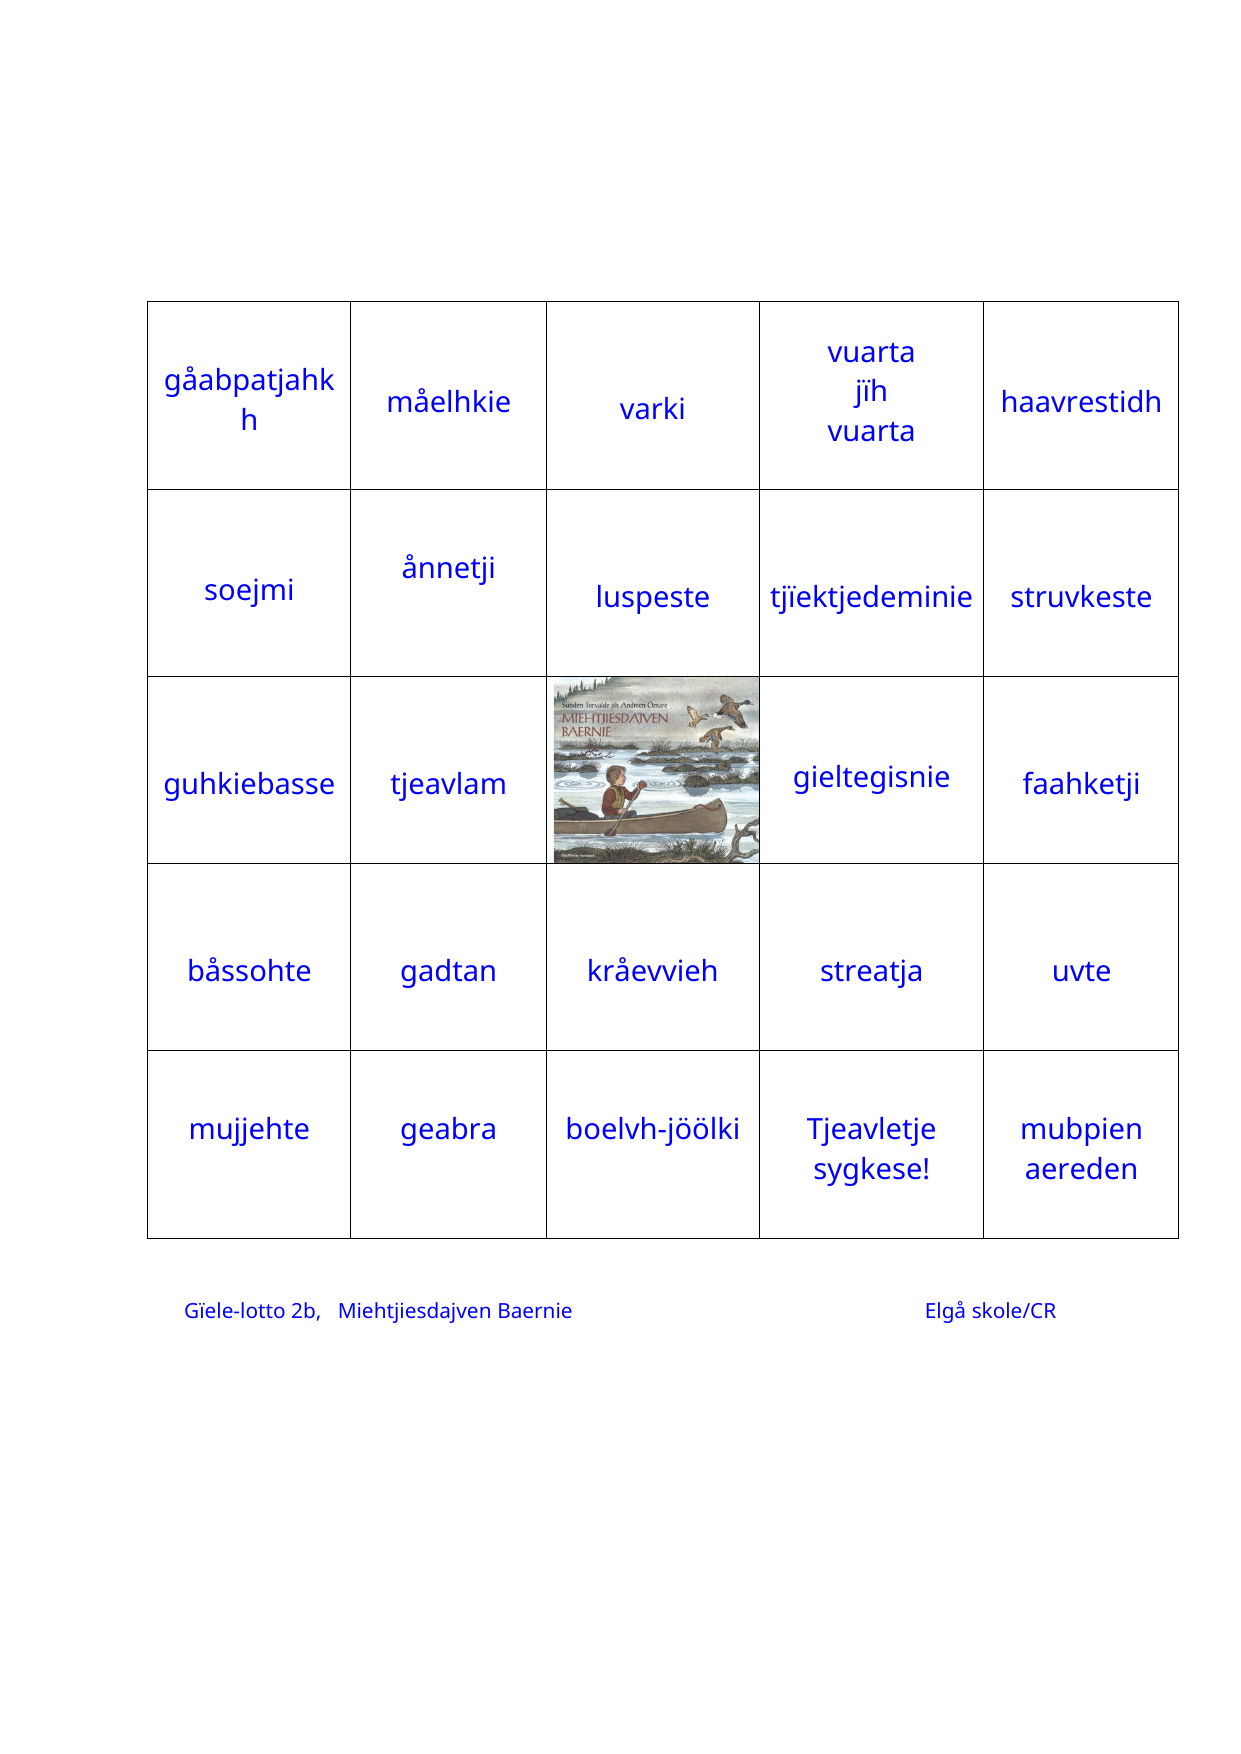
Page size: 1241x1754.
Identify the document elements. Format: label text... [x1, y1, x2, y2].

table_cell struvkeste [984, 490, 1178, 676]
table_cell faahketji [984, 677, 1178, 862]
table_cell mujjehte [148, 1051, 350, 1237]
table_cell soejmi [148, 490, 350, 676]
table_header måelhkie [351, 302, 546, 488]
table_cell geabra [351, 1051, 546, 1237]
table_header gåabpatjahkh [148, 302, 350, 488]
table_cell ånnetji [351, 490, 546, 676]
text Gïele-lotto 2b, Miehtjiesdajven Baernie Elgå skole/CR [148, 1296, 1093, 1324]
table_cell luspeste [547, 490, 759, 676]
picture [553, 677, 759, 863]
table_cell [547, 677, 553, 862]
table_cell tjïektjedeminie [760, 490, 983, 676]
table_header varki [547, 302, 759, 488]
table_header vuarta jïh vuarta [760, 302, 983, 488]
table_cell boelvh-jöölki [547, 1051, 759, 1237]
table_header haavrestidh [984, 302, 1178, 488]
table_cell gadtan [351, 864, 546, 1050]
table_cell Tjeavletje sygkese! [760, 1051, 983, 1237]
table_cell tjeavlam [351, 677, 546, 862]
table_cell gieltegisnie [760, 677, 983, 862]
table_cell streatja [760, 864, 983, 1050]
table_cell guhkiebasse [148, 677, 350, 862]
table_cell uvte [984, 864, 1178, 1050]
table_cell båssohte [148, 864, 350, 1050]
table_cell mubpien aereden [984, 1051, 1178, 1237]
table_cell kråevvieh [547, 864, 759, 1050]
